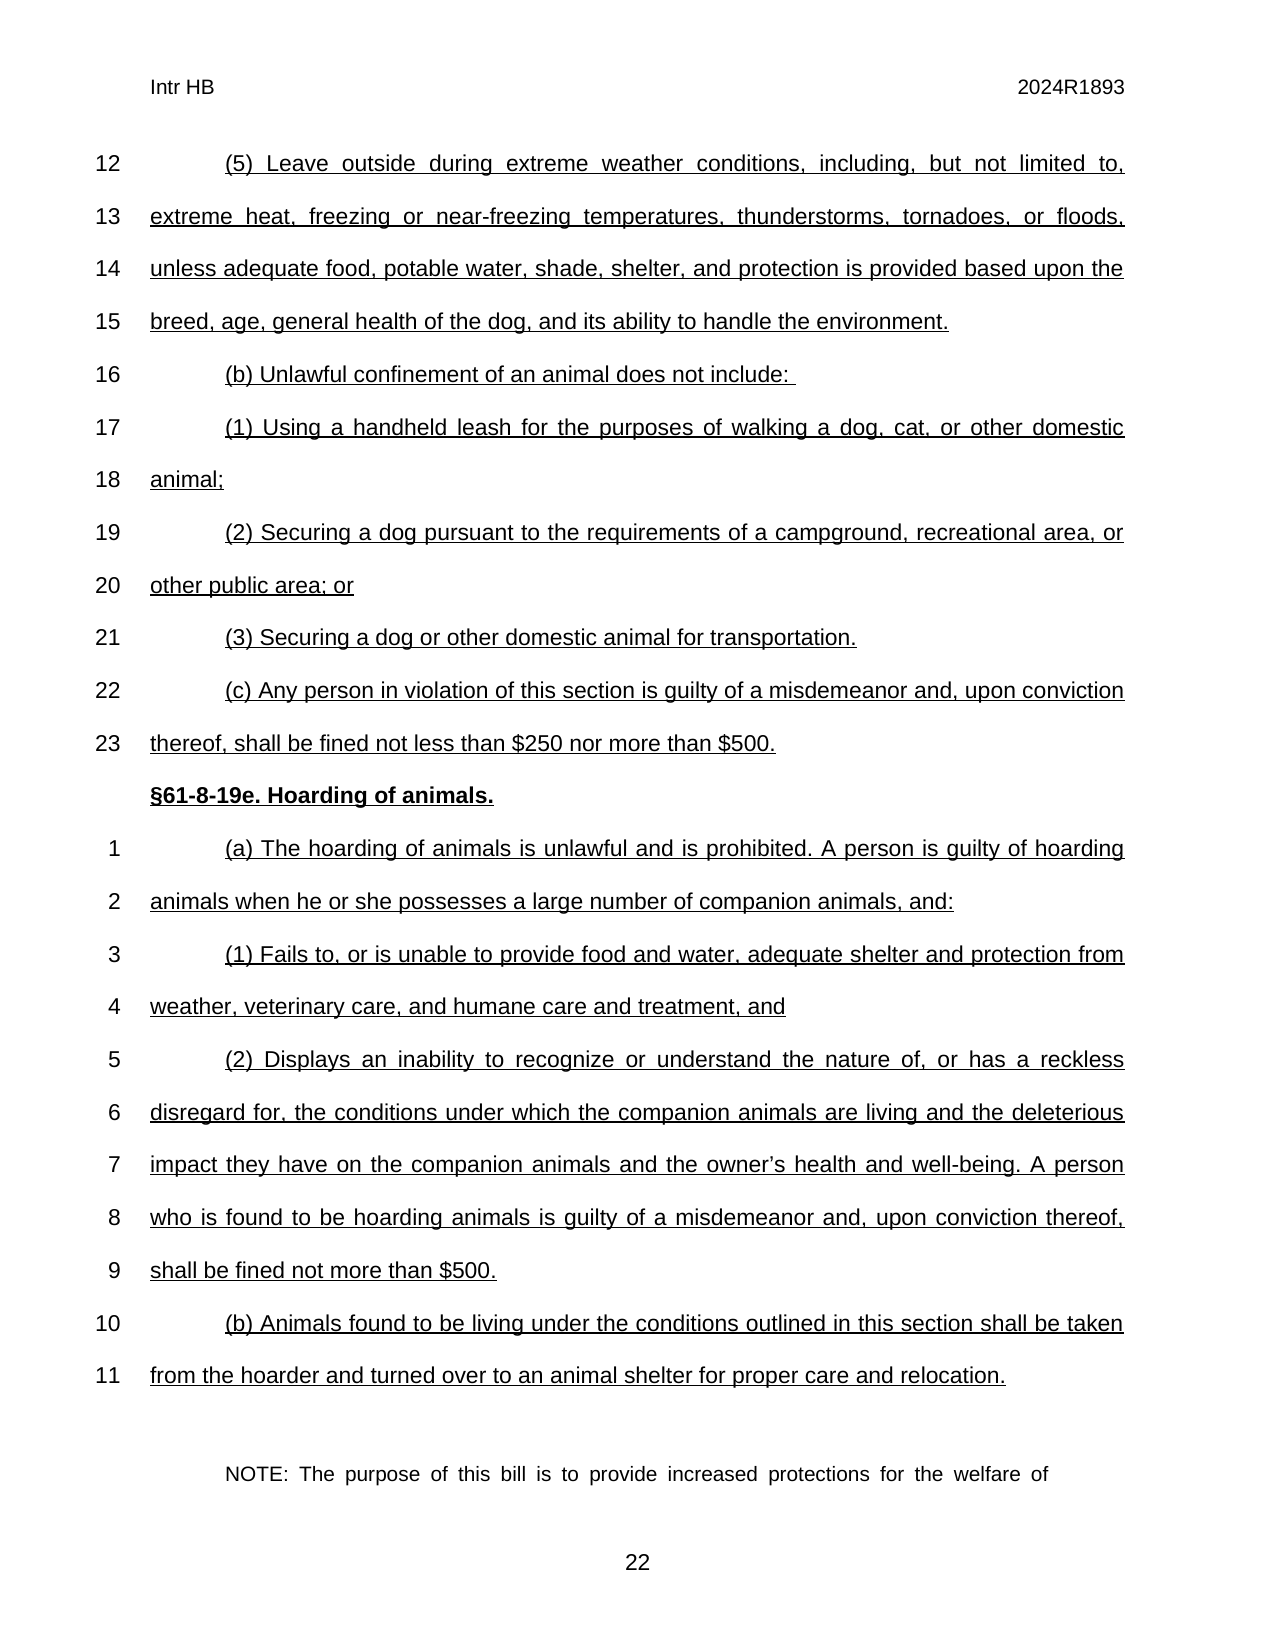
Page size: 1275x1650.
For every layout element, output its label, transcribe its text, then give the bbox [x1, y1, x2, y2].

text (b) Animals found to be living under the conditions outlined in this section shall be taken from the hoarder and turned over to an animal shelter for proper care and relocation. [150, 1309, 1125, 1389]
text (1) Using a handheld leash for the purposes of walking a dog, cat, or other domestic animal; [150, 413, 1125, 493]
text (b) Unlawful confinement of an animal does not include: [150, 361, 1125, 387]
text (2) Displays an inability to recognize or understand the nature of, or has a reckless disregard for, the conditions under which the companion animals are living and the deleterious impact they have on the companion animals and the owner’s health and well-being. A person who is found to be hoarding animals is guilty of a misdemeanor and, upon conviction thereof, shall be fined not more than $500. [150, 1228, 1125, 1283]
text (a) The hoarding of animals is unlawful and is prohibited. A person is guilty of hoarding animals when he or she possesses a large number of companion animals, and: [150, 835, 1125, 914]
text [225, 1462, 1050, 1486]
text (1) Fails to, or is unable to provide food and water, adequate shelter and protection from weather, veterinary care, and humane care and treatment, and [150, 941, 1125, 1020]
text (c) Any person in violation of this section is guilty of a misdemeanor and, upon conviction thereof, shall be fined not less than $250 nor more than $500. [150, 677, 1125, 756]
text (2) Securing a dog pursuant to the requirements of a campground, recreational area, or other public area; or [150, 519, 1125, 598]
text (5) Leave outside during extreme weather conditions, including, but not limited to, extreme heat, freezing or near-freezing temperatures, thunderstorms, tornadoes, or floods, unless adequate food, potable water, shade, shelter, and protection is provided based upon the breed, age, general health of the dog, and its ability to handle the environment. [150, 150, 1125, 225]
subtitle §61-8-19e. Hoarding of animals. [150, 782, 1125, 809]
text (2) Displays an inability to recognize or understand the nature of, or has a reckless disregard for, the conditions under which the companion animals are living and the deleterious impact they have on the companion animals and the owner’s health and well-being. A person who is found to be hoarding animals is guilty of a misdemeanor and, upon conviction thereof, shall be fined not more than $500. [150, 1123, 1125, 1174]
text (2) Displays an inability to recognize or understand the nature of, or has a reckless disregard for, the conditions under which the companion animals are living and the deleterious impact they have on the companion animals and the owner’s health and well-being. A person who is found to be hoarding animals is guilty of a misdemeanor and, upon conviction thereof, shall be fined not more than $500. [150, 1175, 1125, 1227]
text (2) Displays an inability to recognize or understand the nature of, or has a reckless disregard for, the conditions under which the companion animals are living and the deleterious impact they have on the companion animals and the owner’s health and well-being. A person who is found to be hoarding animals is guilty of a misdemeanor and, upon conviction thereof, shall be fined not more than $500. [150, 1046, 1125, 1121]
text (5) Leave outside during extreme weather conditions, including, but not limited to, extreme heat, freezing or near-freezing temperatures, thunderstorms, tornadoes, or floods, unless adequate food, potable water, shade, shelter, and protection is provided based upon the breed, age, general health of the dog, and its ability to handle the environment. [150, 227, 1125, 334]
text (3) Securing a dog or other domestic animal for transportation. [150, 624, 1125, 651]
